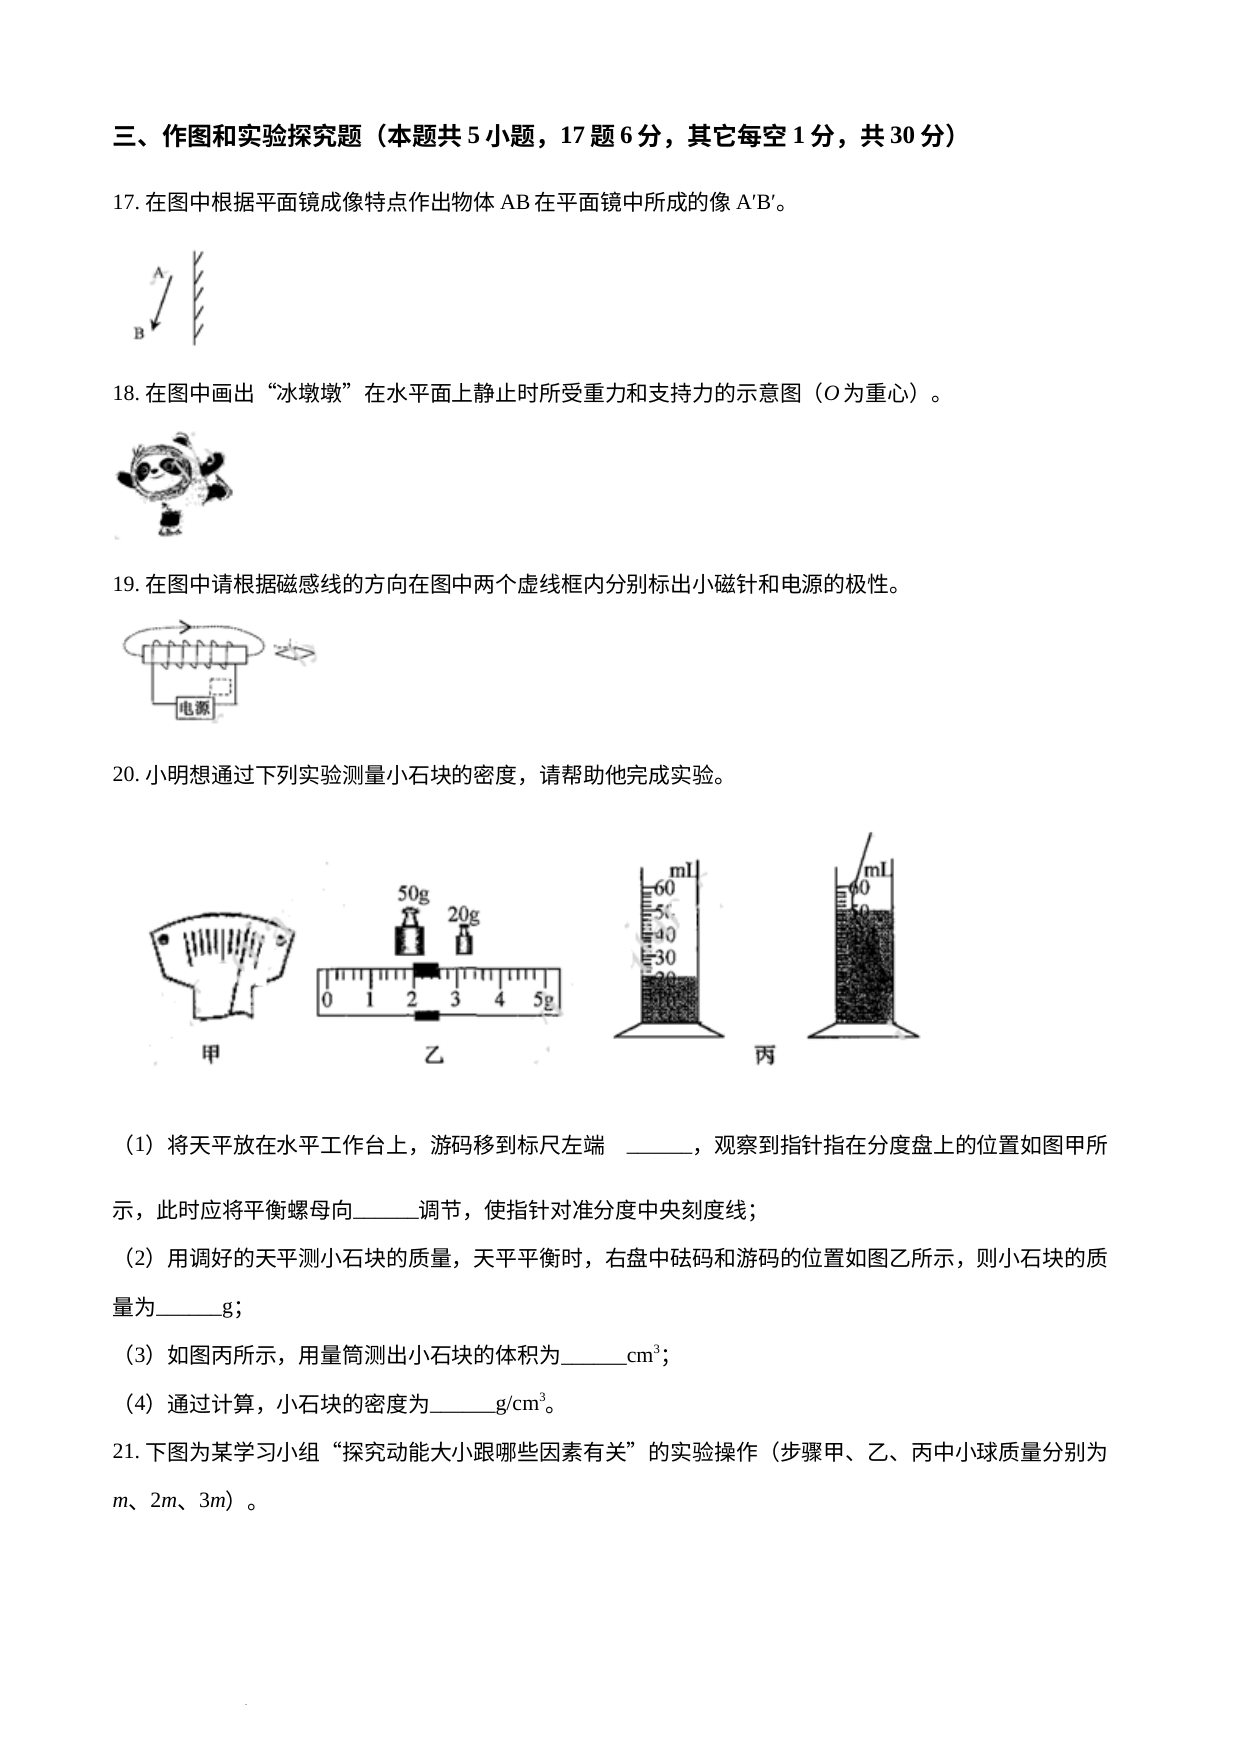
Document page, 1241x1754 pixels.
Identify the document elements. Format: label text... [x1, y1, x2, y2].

picture [112, 615, 329, 733]
text 18. 在图中画出“冰墩墩”在水平面上静止时所受重力和支持力的示意图（O为重心）。 [112, 376, 1128, 408]
text 20. 小明想通过下列实验测量小石块的密度，请帮助他完成实验。 [112, 758, 1128, 790]
text （3）如图丙所示，用量筒测出小石块的体积为______cm3； [112, 1338, 1128, 1370]
text 19. 在图中请根据磁感线的方向在图中两个虚线框内分别标出小磁针和电源的极性。 [112, 567, 1128, 599]
text （1）将天平放在水平工作台上，游码移到标尺左端______，观察到指针指在分度盘上的位置如图甲所示，此时应将平衡螺母向______调节，使指针对准分度中央刻度线； [112, 1111, 1128, 1225]
picture [112, 424, 247, 543]
text 三、作图和实验探究题（本题共5小题，17题6分，其它每空1分，共30分） [112, 102, 1128, 167]
picture [112, 233, 229, 352]
text （2）用调好的天平测小石块的质量，天平平衡时，右盘中砝码和游码的位置如图乙所示，则小石块的质量为______g； [112, 1241, 1128, 1322]
picture [112, 806, 930, 1092]
text （4）通过计算，小石块的密度为______g/cm3。 [112, 1386, 1128, 1419]
text 17. 在图中根据平面镜成像特点作出物体AB在平面镜中所成的像A′B′。 [112, 185, 1128, 217]
text 21. 下图为某学习小组“探究动能大小跟哪些因素有关”的实验操作（步骤甲、乙、丙中小球质量分别为m、2m、3m）。 [112, 1434, 1128, 1516]
